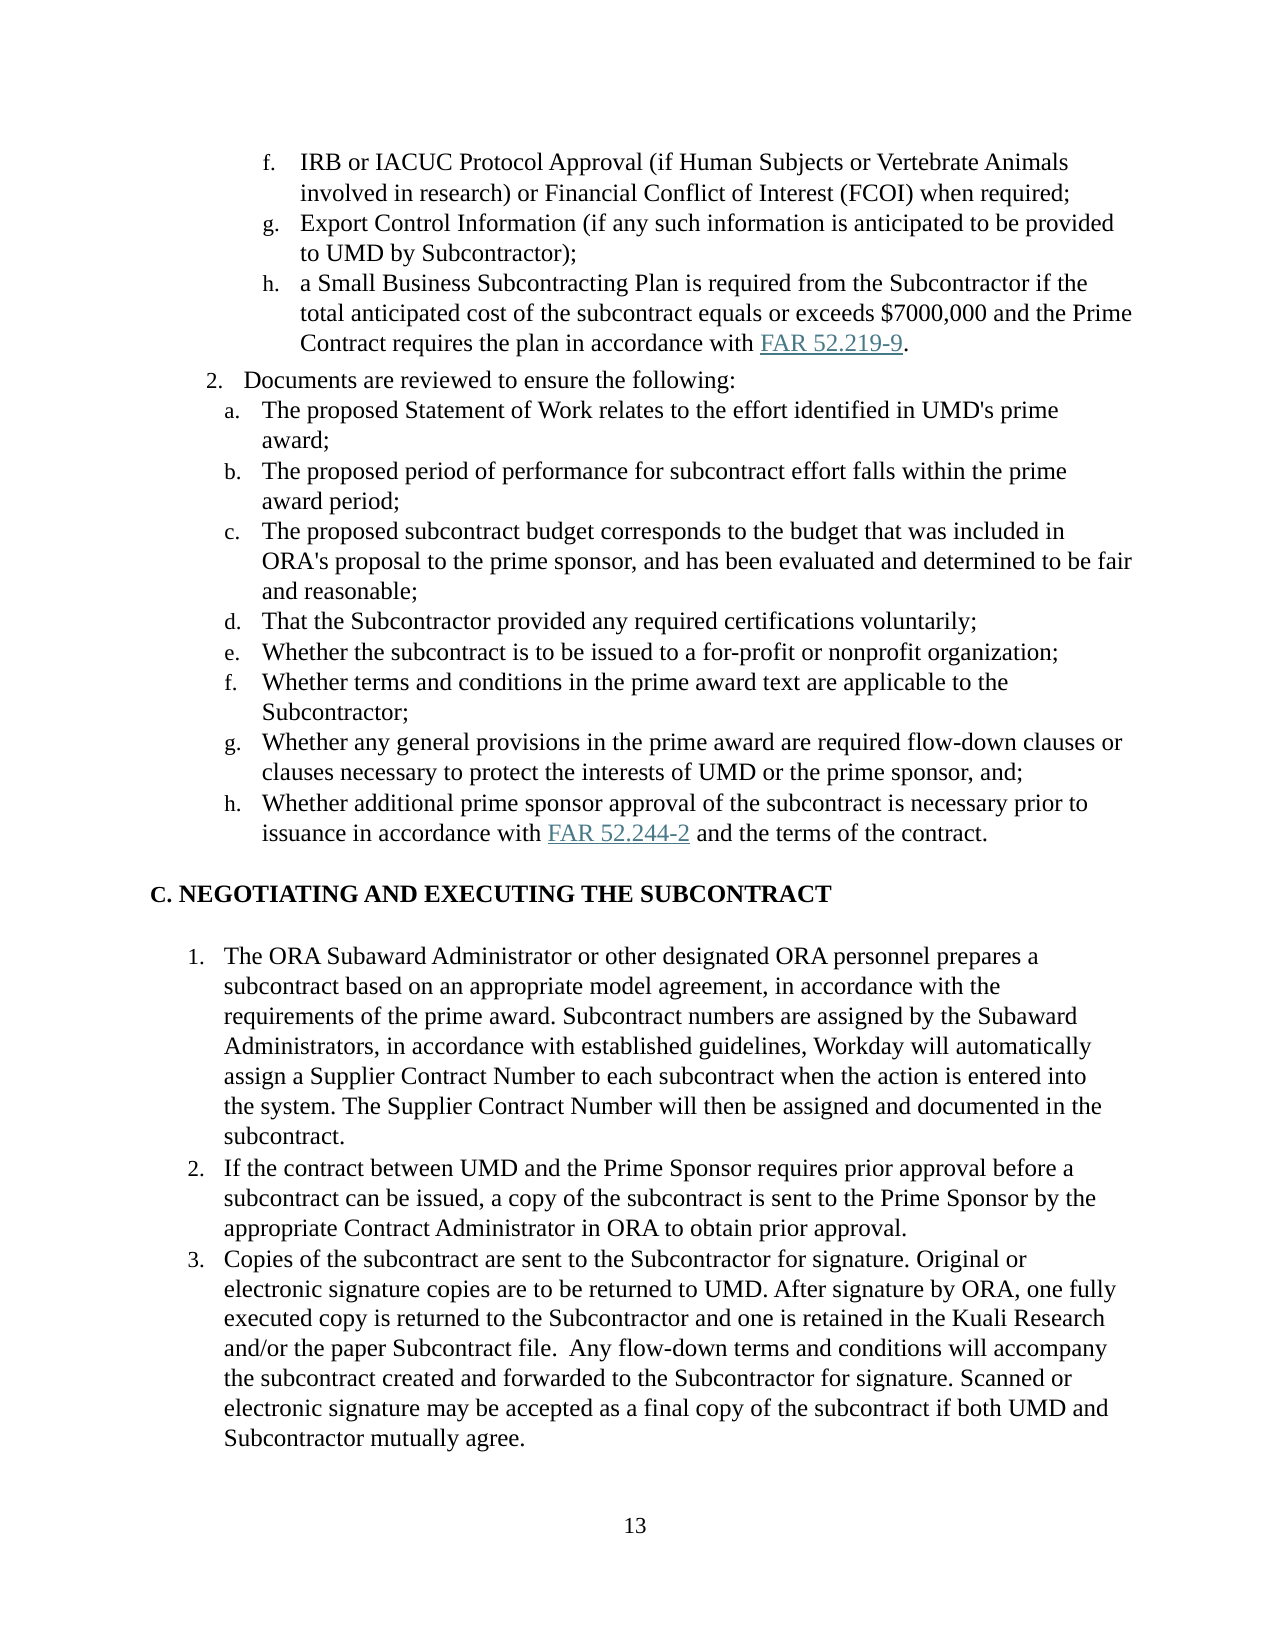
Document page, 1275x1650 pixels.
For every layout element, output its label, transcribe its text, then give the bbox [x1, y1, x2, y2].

text involved in research) or Financial Conflict of Interest (FCOI) when required; [300, 178, 1133, 207]
list Copies of the subcontract are sent to the Subcontractor for signature. Original or electronic signature copies are to be returned to UMD. After signature by ORA, one fully executed copy is returned to the Subcontractor and one is retained in the Kuali Research and/or the paper Subcontract file. Any flow-down terms and conditions will accompany the subcontract created and forwarded to the Subcontractor for signature. Scanned or electronic signature may be accepted as a final copy of the subcontract if both UMD and Subcontractor mutually agree. [187, 1244, 1120, 1452]
list Whether additional prime sponsor approval of the subcontract is necessary prior to issuance in accordance with FAR 52.244-2 and the terms of the contract. [224, 788, 1133, 847]
list The proposed subcontract budget corresponds to the budget that was included in ORA's proposal to the prime sponsor, and has been evaluated and determined to be fair and reasonable; [224, 516, 1133, 605]
list Whether any general provisions in the prime award are required flow-down clauses or clauses necessary to protect the interests of UMD or the prime sponsor, and; [224, 727, 1133, 786]
list The proposed Statement of Work relates to the effort identified in UMD's prime award; [224, 396, 1133, 454]
list IRB or IACUC Protocol Approval (if Human Subjects or Vertebrate Animals [262, 147, 1133, 176]
list The proposed period of performance for subcontract effort falls within the prime award period; [224, 456, 1133, 514]
list Documents are reviewed to ensure the following: [206, 365, 1119, 394]
list That the Subcontractor provided any required certifications voluntarily; [224, 606, 1133, 635]
list Whether terms and conditions in the prime award text are applicable to the Subcontractor; [224, 667, 1133, 726]
list The ORA Subaward Administrator or other designated ORA personnel prepares a subcontract based on an appropriate model agreement, in accordance with the requirements of the prime award. Subcontract numbers are assigned by the Subaward Administrators, in accordance with established guidelines, Workday will automatically assign a Supplier Contract Number to each subcontract when the action is entered into the system. The Supplier Contract Number will then be assigned and documented in the subcontract. [187, 941, 1120, 1149]
list Whether the subcontract is to be issued to a for-profit or nonprofit organization; [224, 637, 1133, 666]
list Export Control Information (if any such information is anticipated to be provided to UMD by Subcontractor); [262, 208, 1133, 267]
subtitle C. NEGOTIATING AND EXECUTING THE SUBCONTRACT [150, 879, 1134, 908]
list If the contract between UMD and the Prime Sponsor requires prior approval before a subcontract can be issued, a copy of the subcontract is sent to the Prime Sponsor by the appropriate Contract Administrator in ORA to obtain prior approval. [187, 1153, 1120, 1242]
list a Small Business Subcontracting Plan is required from the Subcontractor if the total anticipated cost of the subcontract equals or exceeds $7000,000 and the Prime Contract requires the plan in accordance with FAR 52.219-9. [262, 268, 1133, 357]
